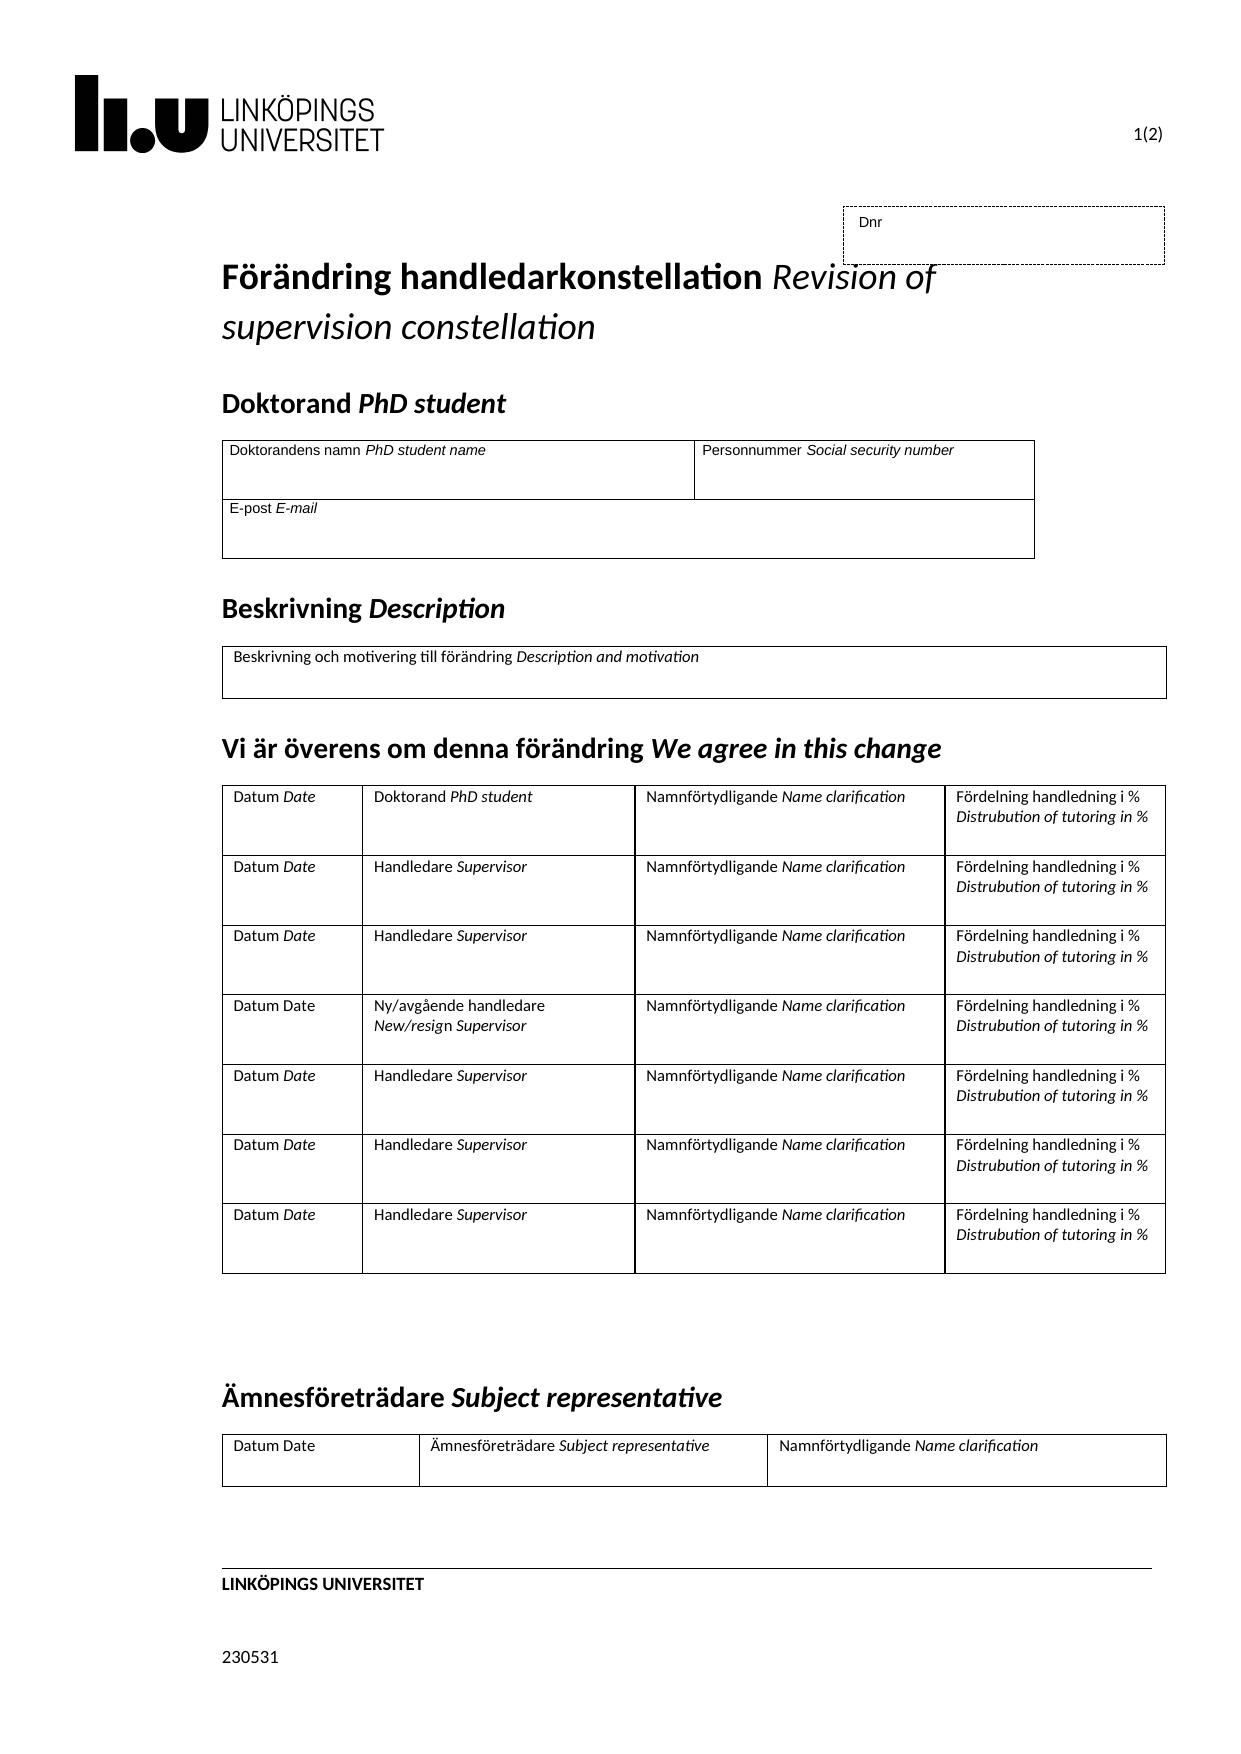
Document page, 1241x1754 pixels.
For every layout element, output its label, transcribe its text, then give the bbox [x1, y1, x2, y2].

table_cell Namnförtydligande Name clarification [636, 856, 944, 924]
table_header Doktorand PhD student [363, 786, 634, 855]
subtitle Vi är överens om denna förändring We agree in this change [222, 730, 1034, 766]
table_cell Ny/avgående handledare New/resign Supervisor [363, 995, 634, 1064]
table_cell Namnförtydligande Name clarification [636, 1135, 944, 1203]
table_header Namnförtydligande Name clarification [768, 1435, 1166, 1486]
subtitle Ämnesföreträdare Subject representative [222, 1379, 1034, 1415]
table_header Datum Date [223, 786, 362, 855]
table_cell Fördelning handledning i % Distrubution of tutoring in % [946, 1135, 1165, 1203]
subtitle Doktorand PhD student [222, 385, 1034, 421]
table_cell Datum Date [223, 1204, 362, 1273]
table_cell Namnförtydligande Name clarification [636, 1204, 944, 1273]
table_header Namnförtydligande Name clarification [636, 786, 944, 855]
table_header Personnummer Social security number [695, 441, 1034, 499]
table_cell Fördelning handledning i % Distrubution of tutoring in % [946, 995, 1165, 1064]
table_cell Namnförtydligande Name clarification [636, 995, 944, 1064]
table_cell Datum Date [223, 926, 362, 994]
table_cell E-post E-mail [223, 500, 1034, 558]
table_cell Fördelning handledning i % Distrubution of tutoring in % [946, 1204, 1165, 1273]
picture [73, 73, 387, 154]
table_cell Datum Date [223, 995, 362, 1064]
table_cell Fördelning handledning i % Distrubution of tutoring in % [946, 856, 1165, 924]
table_cell Handledare Supervisor [363, 1204, 634, 1273]
table_header Beskrivning och motivering till förändring Description and motivation [223, 647, 1166, 698]
table_cell Handledare Supervisor [363, 926, 634, 994]
table_cell Fördelning handledning i % Distrubution of tutoring in % [946, 926, 1165, 994]
table_cell Fördelning handledning i % Distrubution of tutoring in % [946, 1065, 1165, 1133]
table_cell Handledare Supervisor [363, 1135, 634, 1203]
table_header Fördelning handledning i % Distrubution of tutoring in % [946, 786, 1165, 855]
table_header Doktorandens namn PhD student name [223, 441, 694, 499]
subtitle Förändring handledarkonstellation Revision of supervision constellation [222, 253, 1034, 349]
table_cell Handledare Supervisor [363, 856, 634, 924]
table_header Ämnesföreträdare Subject representative [420, 1435, 767, 1486]
table_cell Datum Date [223, 1135, 362, 1203]
table_cell Datum Date [223, 1065, 362, 1133]
table_cell Namnförtydligande Name clarification [636, 926, 944, 994]
table_header Datum Date [223, 1435, 419, 1486]
subtitle Beskrivning Description [222, 591, 1034, 626]
table_cell Namnförtydligande Name clarification [636, 1065, 944, 1133]
table_cell Handledare Supervisor [363, 1065, 634, 1133]
table_cell Datum Date [223, 856, 362, 924]
